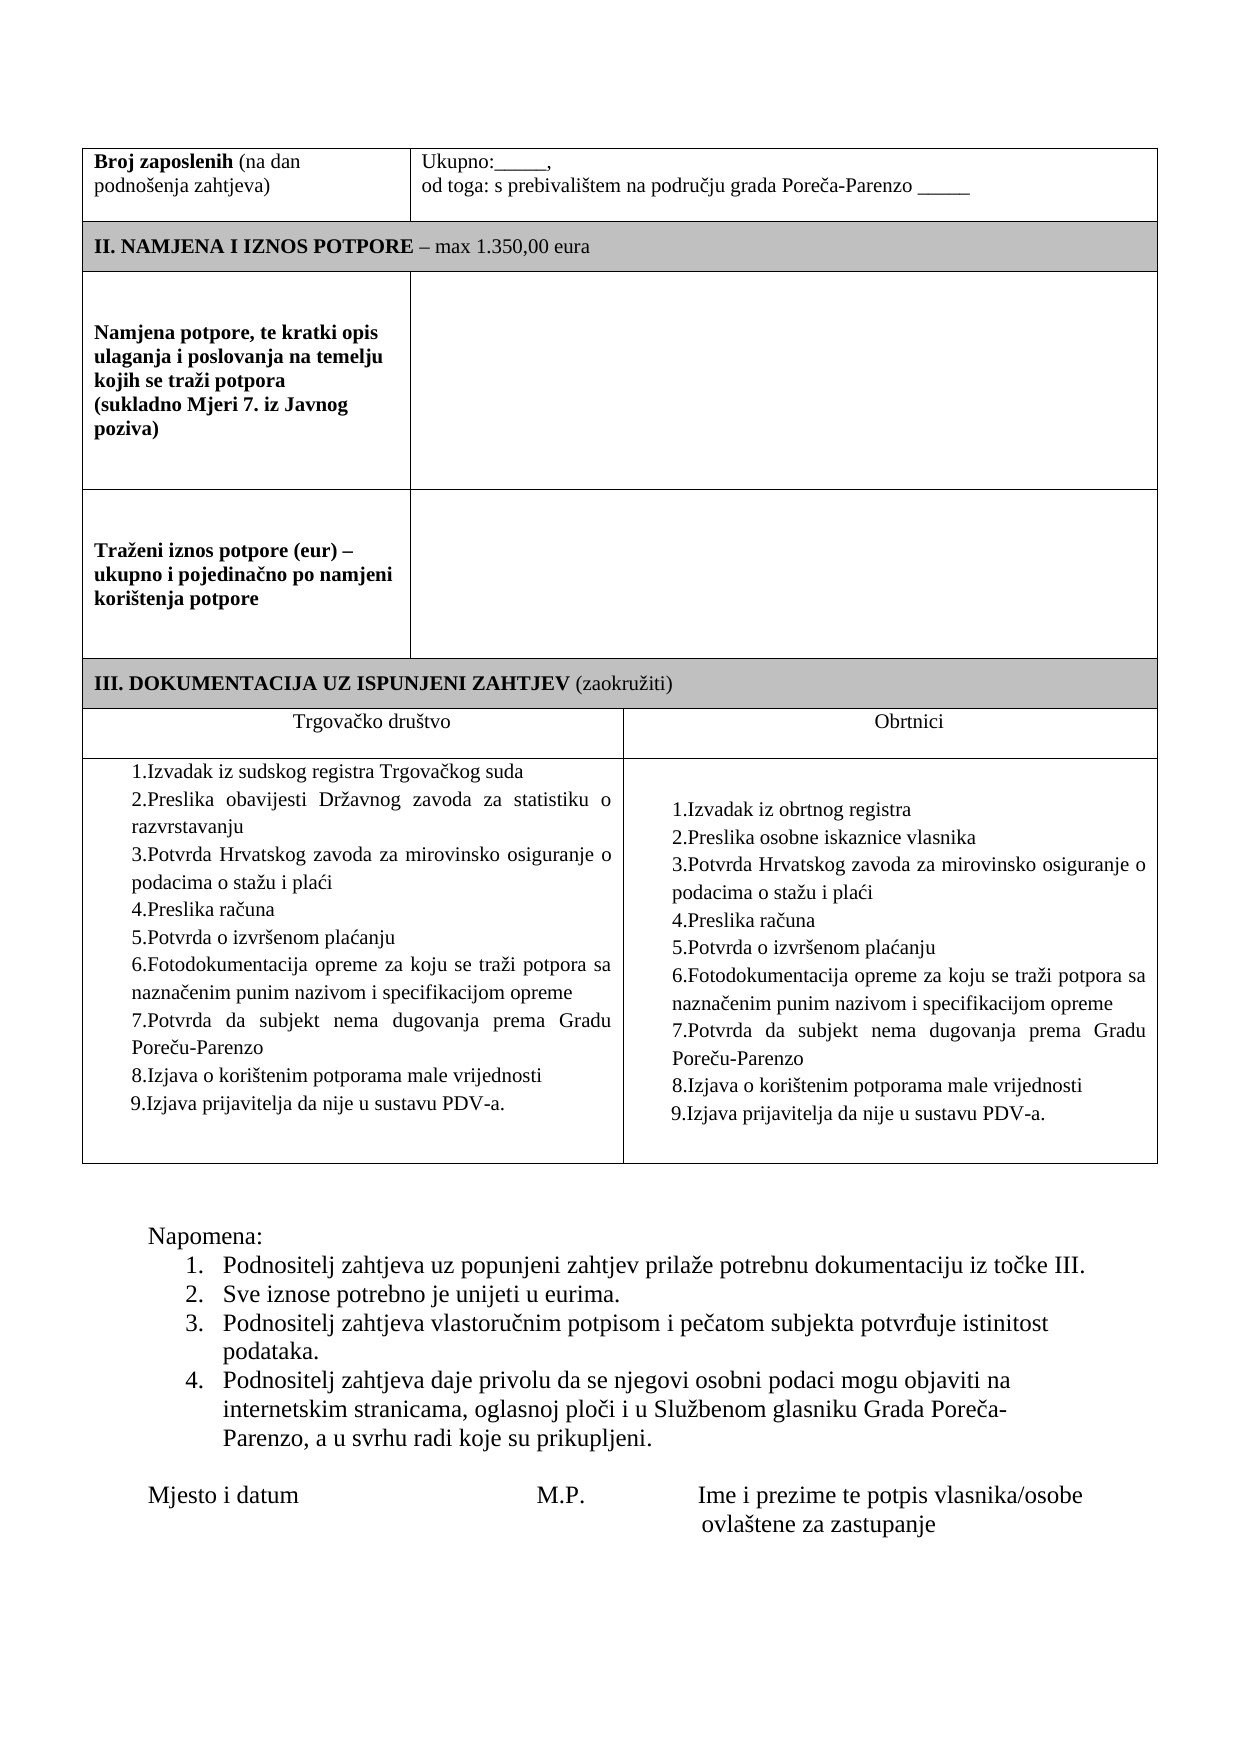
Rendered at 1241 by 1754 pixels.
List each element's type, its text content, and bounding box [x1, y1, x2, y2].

table_cell Obrtnici [624, 709, 1157, 758]
list Podnositelj zahtjeva vlastoručnim potpisom i pečatom subjekta potvrđuje istinitost podataka. [185, 1308, 1093, 1365]
list Sve iznose potrebno je unijeti u eurima. [185, 1279, 1093, 1308]
table_cell III. DOKUMENTACIJA UZ ISPUNJENI ZAHTJEV (zaokružiti) [83, 659, 1157, 708]
table_cell [411, 272, 1157, 488]
table_cell [411, 490, 1157, 658]
list Podnositelj zahtjeva uz popunjeni zahtjev prilaže potrebnu dokumentaciju iz točke III. [185, 1250, 1093, 1279]
table_cell 1.Izvadak iz sudskog registra Trgovačkog suda 2.Preslika obavijesti Državnog zavoda za statistiku o razvrstavanju 3.Potvrda Hrvatskog zavoda za mirovinsko osiguranje o podacima o stažu i plaći 4.Preslika računa 5.Potvrda o izvršenom plaćanju 6.Fotodokumentacija opreme za koju se traži potpora sa naznačenim punim nazivom i specifikacijom opreme 7.Potvrda da subjekt nema dugovanja prema Gradu Poreču-Parenzo 8.Izjava o korištenim potporama male vrijednosti 9.Izjava prijavitelja da nije u sustavu PDV-a. [83, 759, 623, 1163]
list Podnositelj zahtjeva daje privolu da se njegovi osobni podaci mogu objaviti na internetskim stranicama, oglasnoj ploči i u Službenom glasniku Grada Poreča-Parenzo, a u svrhu radi koje su prikupljeni. [185, 1365, 1093, 1451]
text Mjesto i datum M.P. Ime i prezime te potpis vlasnika/osobe ovlaštene za zastupanje [148, 1480, 1093, 1538]
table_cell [411, 149, 1157, 221]
table_cell II. NAMJENA I IZNOS POTPORE – max 1.350,00 eura [83, 222, 1157, 271]
text Napomena: [148, 1221, 1093, 1250]
table_cell Traženi iznos potpore (eur) – ukupno i pojedinačno po namjeni korištenja potpore [83, 490, 410, 658]
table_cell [83, 149, 410, 221]
table_cell Namjena potpore, te kratki opis ulaganja i poslovanja na temelju kojih se traži potpora (sukladno Mjeri 7. iz Javnog poziva) [83, 272, 410, 488]
table_cell Trgovačko društvo [83, 709, 623, 758]
table_cell 1.Izvadak iz obrtnog registra 2.Preslika osobne iskaznice vlasnika 3.Potvrda Hrvatskog zavoda za mirovinsko osiguranje o podacima o stažu i plaći 4.Preslika računa 5.Potvrda o izvršenom plaćanju 6.Fotodokumentacija opreme za koju se traži potpora sa naznačenim punim nazivom i specifikacijom opreme 7.Potvrda da subjekt nema dugovanja prema Gradu Poreču-Parenzo 8.Izjava o korištenim potporama male vrijednosti 9.Izjava prijavitelja da nije u sustavu PDV-a. [624, 759, 1157, 1163]
